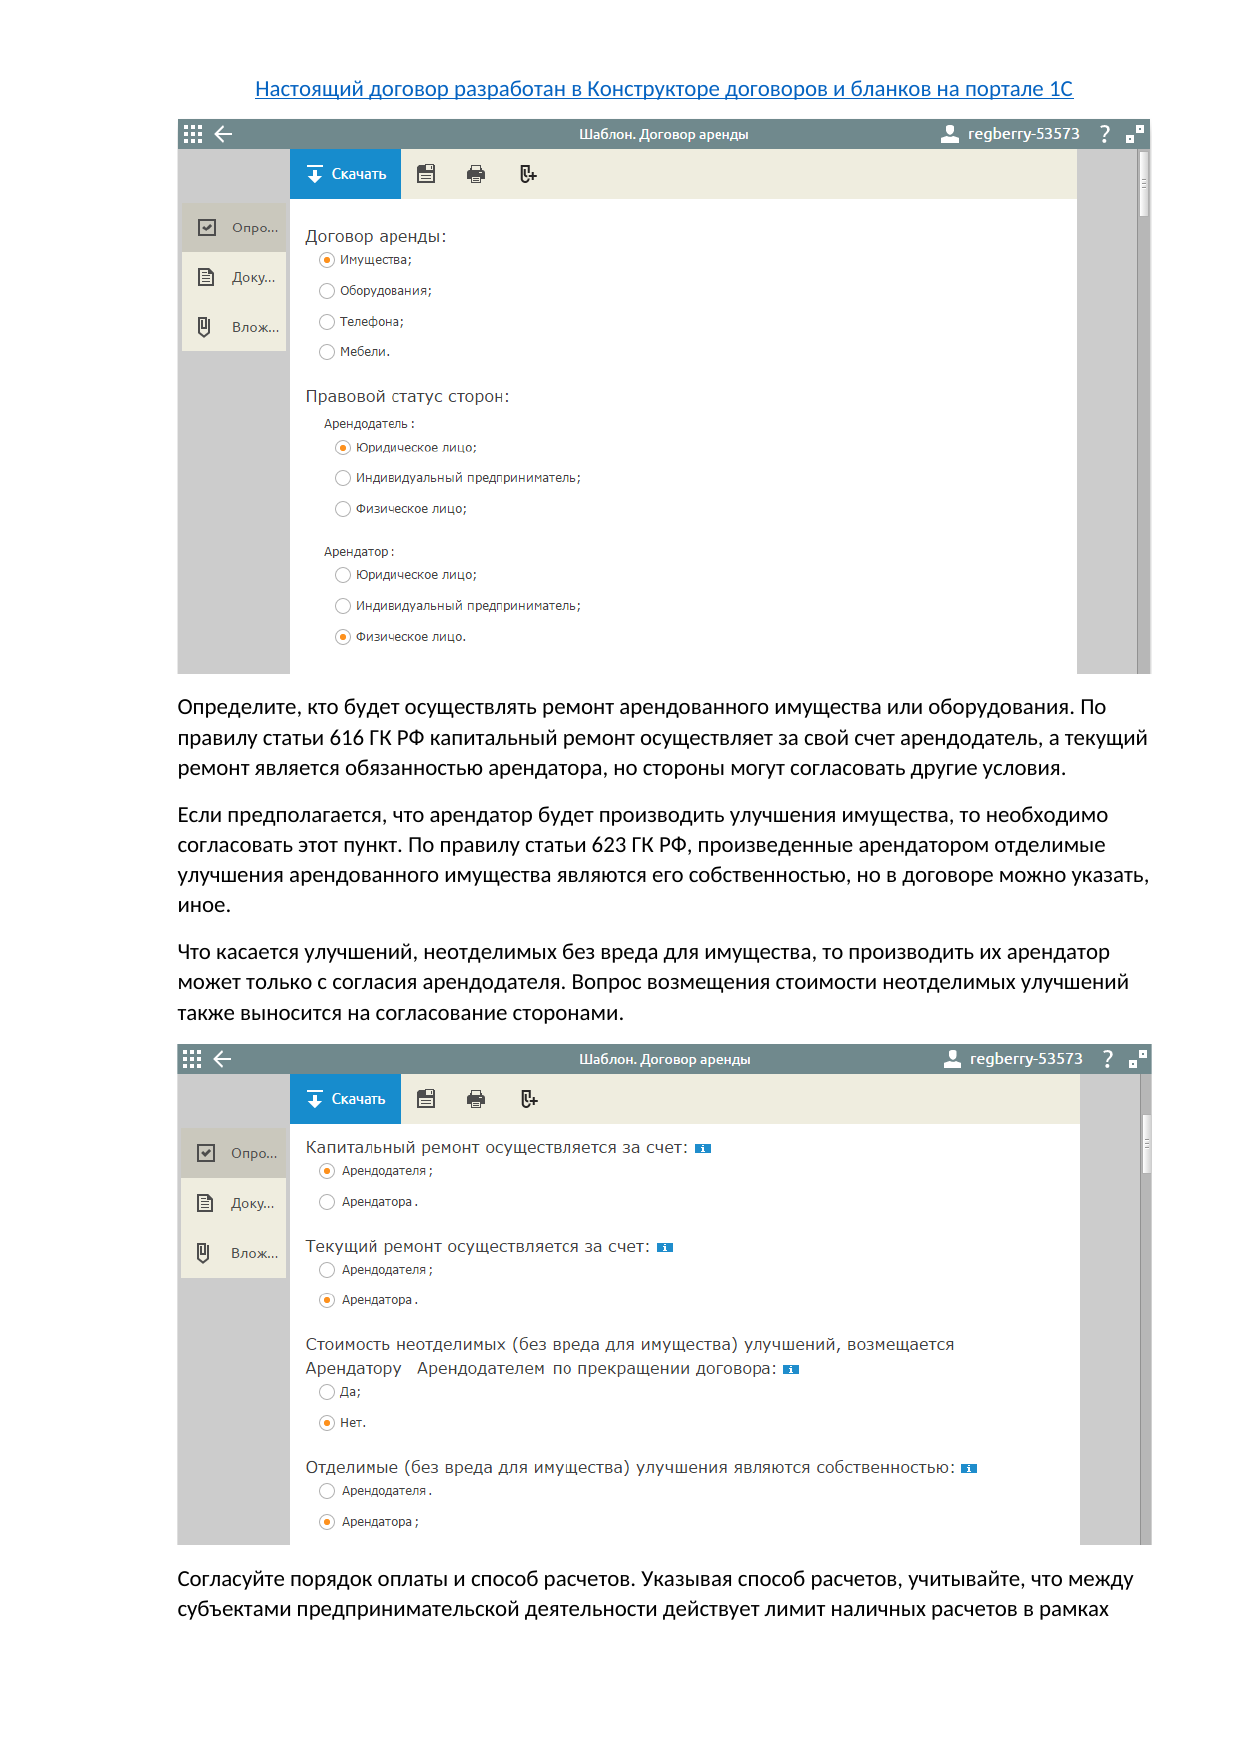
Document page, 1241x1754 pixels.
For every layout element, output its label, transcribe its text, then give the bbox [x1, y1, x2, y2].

text Определите, кто будет осуществлять ремонт арендованного имущества или оборудования. По правилу статьи 616 ГК РФ капитальный ремонт осуществляет за свой счет арендодатель, а текущий ремонт является обязанностью арендатора, но стороны могут согласовать другие условия. [177, 692, 1152, 781]
text Если предполагается, что арендатор будет производить улучшения имущества, то необходимо согласовать этот пункт. По правилу статьи 623 ГК РФ, произведенные арендатором отделимые улучшения арендованного имущества являются его собственностью, но в договоре можно указать, иное. [177, 800, 1152, 918]
text Что касается улучшений, неотделимых без вреда для имущества, то производить их арендатор может только с согласия арендодателя. Вопрос возмещения стоимости неотделимых улучшений также выносится на согласование сторонами. [177, 937, 1152, 1026]
picture [177, 118, 1152, 674]
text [177, 1564, 1152, 1622]
picture [177, 1044, 1152, 1545]
